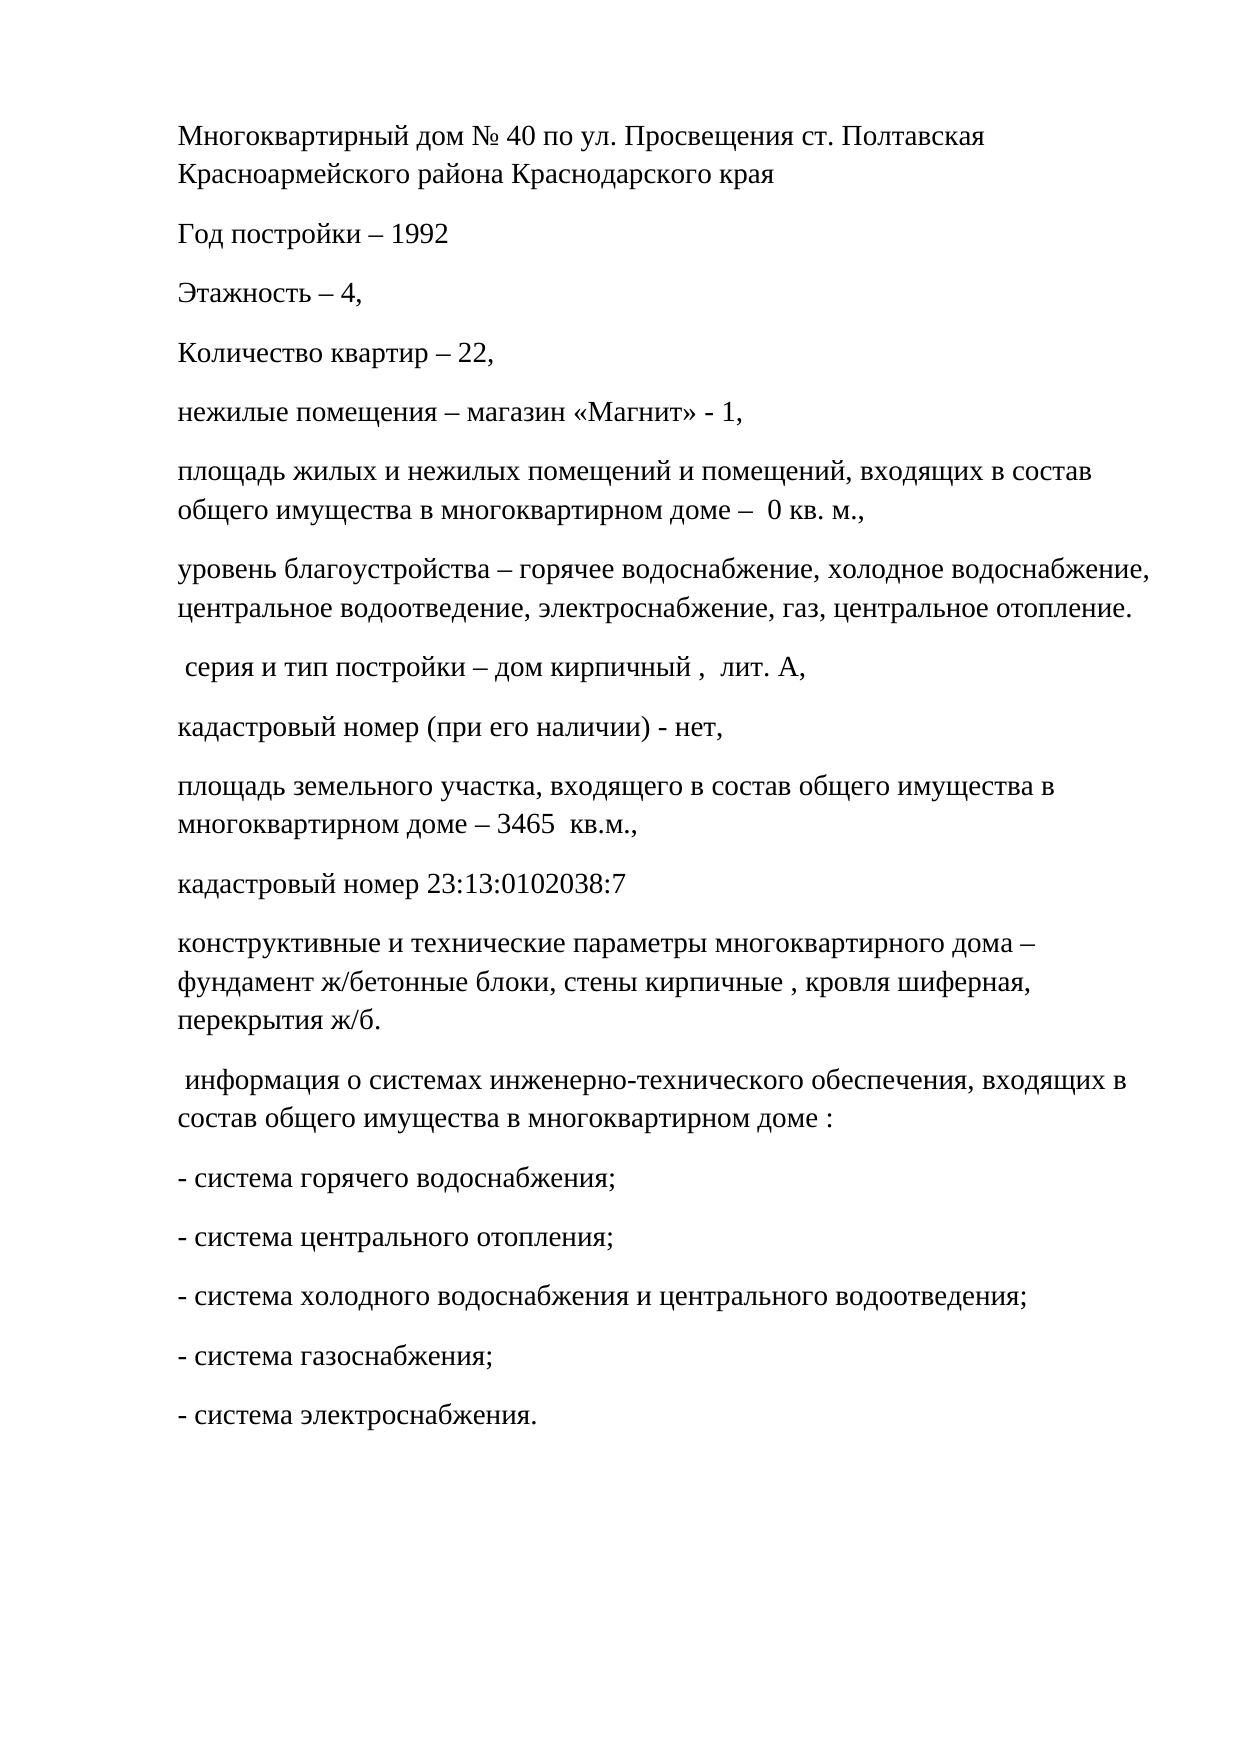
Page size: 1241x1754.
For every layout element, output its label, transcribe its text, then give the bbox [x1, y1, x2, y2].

text - система электроснабжения. [177, 1397, 1152, 1431]
text серия и тип постройки – дом кирпичный , лит. А, [177, 649, 1152, 683]
text Год постройки – 1992 [177, 216, 1152, 249]
text информация о системах инженерно-технического обеспечения, входящих в состав общего имущества в многоквартирном доме : [177, 1062, 1152, 1134]
text Количество квартир – 22, [177, 335, 1152, 368]
text - система центрального отопления; [177, 1219, 1152, 1253]
text кадастровый номер 23:13:0102038:7 [177, 866, 1152, 899]
text Многоквартирный дом № 40 по ул. Просвещения ст. Полтавская Красноармейского района Краснодарского края [177, 118, 1152, 190]
text - система горячего водоснабжения; [177, 1160, 1152, 1193]
text - система холодного водоснабжения и центрального водоотведения; [177, 1278, 1152, 1312]
text площадь жилых и нежилых помещений и помещений, входящих в состав общего имущества в многоквартирном доме – 0 кв. м., [177, 453, 1152, 526]
text кадастровый номер (при его наличии) - нет, [177, 709, 1152, 742]
text - система газоснабжения; [177, 1338, 1152, 1371]
text Этажность – 4, [177, 275, 1152, 309]
text конструктивные и технические параметры многоквартирного дома – фундамент ж/бетонные блоки, стены кирпичные , кровля шиферная, перекрытия ж/б. [177, 925, 1152, 1036]
text площадь земельного участка, входящего в состав общего имущества в многоквартирном доме – 3465 кв.м., [177, 768, 1152, 840]
text уровень благоустройства – горячее водоснабжение, холодное водоснабжение, центральное водоотведение, электроснабжение, газ, центральное отопление. [177, 551, 1152, 623]
text нежилые помещения – магазин «Магнит» - 1, [177, 394, 1152, 428]
